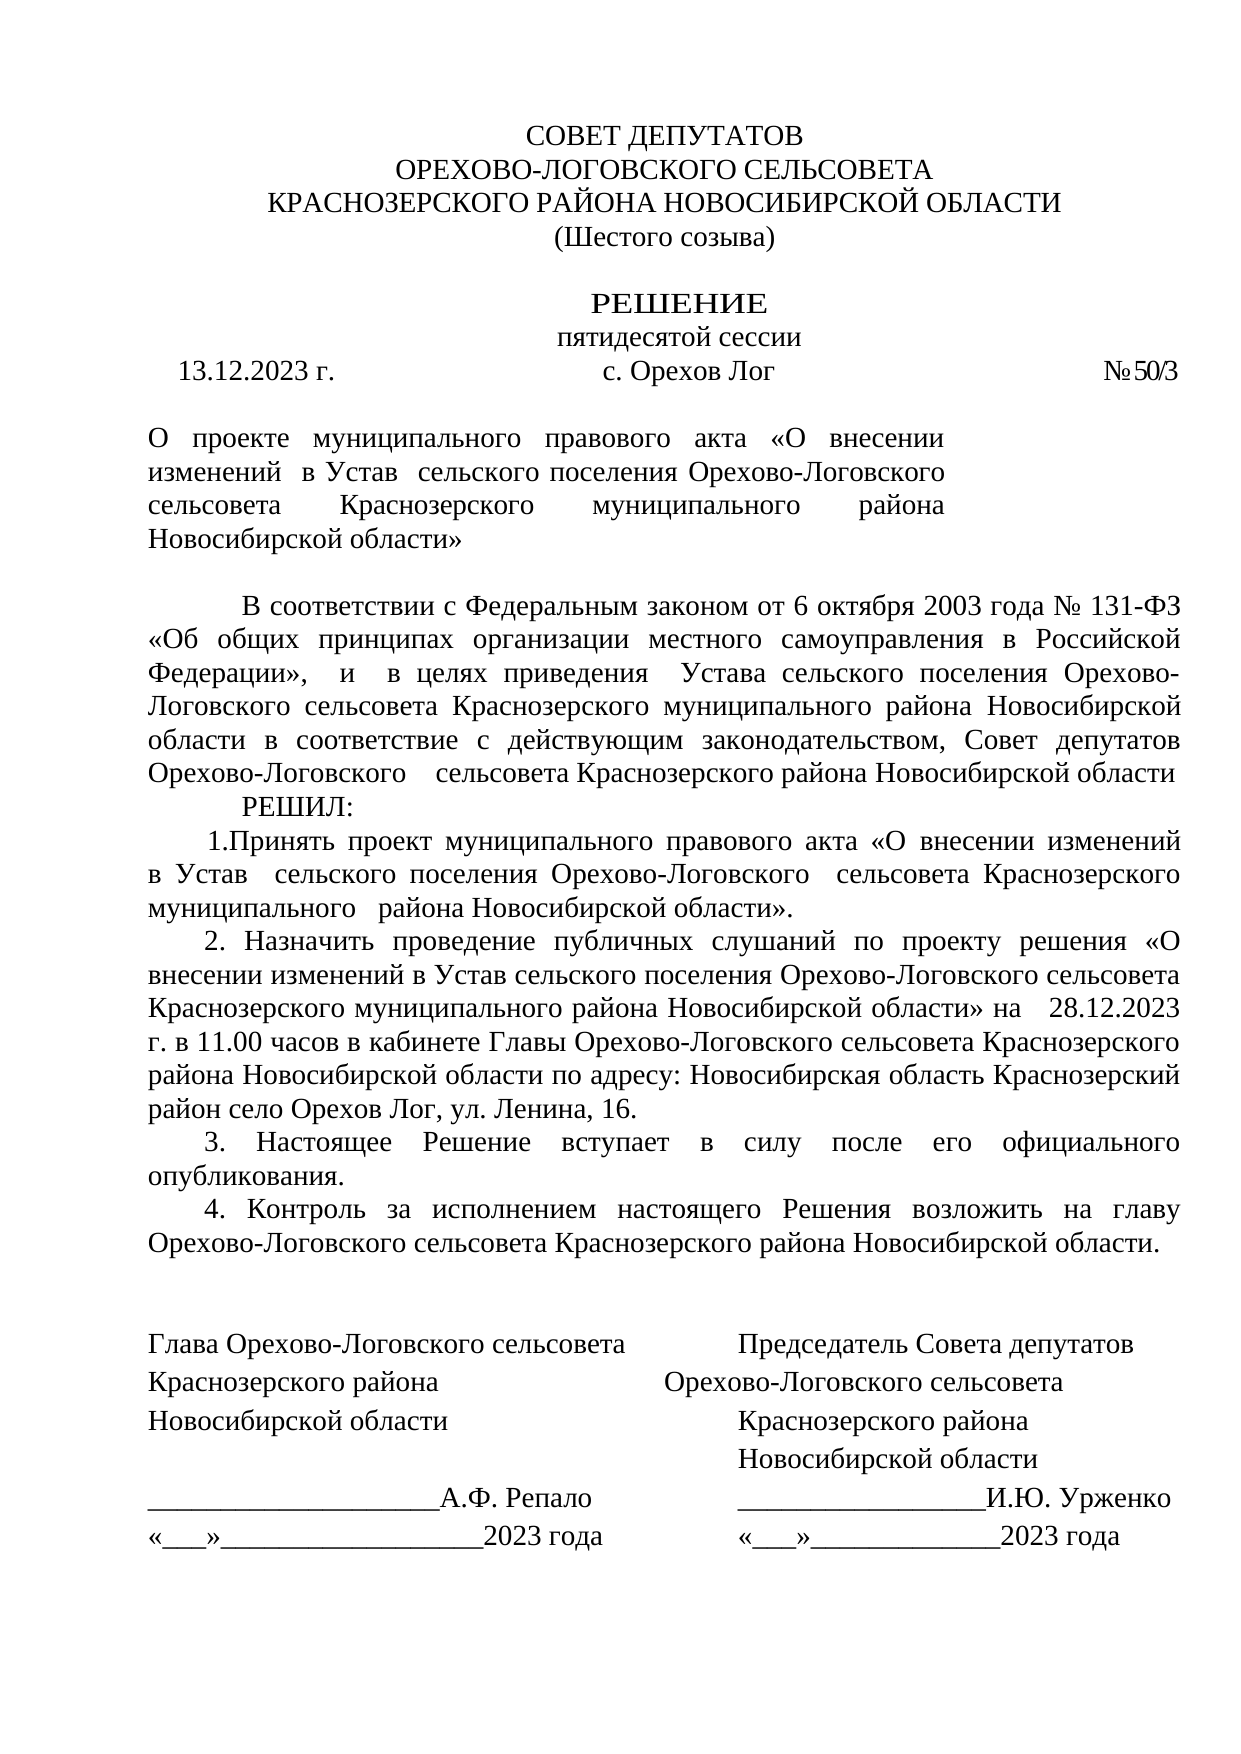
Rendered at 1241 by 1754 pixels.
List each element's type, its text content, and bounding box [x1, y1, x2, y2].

text Глава Орехово-Логовского сельсовета Председатель Совета депутатов [148, 1326, 1181, 1359]
text Краснозерского района Орехово-Логовского сельсовета [148, 1364, 1181, 1398]
text 4. Контроль за исполнением настоящего Решения возложить на главу Орехово-Логовского сельсовета Краснозерского района Новосибирской области. [148, 1192, 1181, 1259]
text (Шестого созыва) [148, 219, 1181, 252]
text 2. Назначить проведение публичных слушаний по проекту решения «О внесении изменений в Устав сельского поселения Орехово-Логовского сельсовета Краснозерского муниципального района Новосибирской области» на 28.12.2023 г. в 11.00 часов в кабинете Главы Орехово-Логовского сельсовета Краснозерского района Новосибирской области по адресу: Новосибирская область Краснозерский район село Орехов Лог, ул. Ленина, 16. [148, 923, 1181, 1124]
text СОВЕТ ДЕПУТАТОВ [148, 118, 1181, 152]
text 3. Настоящее Решение вступает в силу после его официального опубликования. [148, 1124, 1181, 1192]
text Новосибирской области [148, 1441, 1181, 1475]
text «___»__________________2023 года «___»_____________2023 года [148, 1518, 1181, 1552]
text 13.12.2023 г. с. Орехов Лог № 50/3 [177, 353, 1181, 387]
text В соответствии с Федеральным законом от 6 октября 2003 года № 131-ФЗ «Об общих принципах организации местного самоуправления в Российской Федерации», и в целях приведения Устава сельского поселения Орехово-Логовского сельсовета Краснозерского муниципального района Новосибирской области в соответствие с действующим законодательством, Совет депутатов Орехово-Логовского сельсовета Краснозерского района Новосибирской области [148, 588, 1181, 789]
text пятидесятой сессии [177, 319, 1181, 353]
text ____________________А.Ф. Репало _________________И.Ю. Урженко [148, 1480, 1181, 1513]
text Новосибирской области Краснозерского района [148, 1403, 1181, 1436]
text ОРЕХОВО-ЛОГОВСКОГО СЕЛЬСОВЕТА [148, 152, 1181, 185]
text РЕШИЛ: [148, 789, 1181, 823]
text РЕШЕНИЕ [177, 286, 1181, 319]
text О проекте муниципального правового акта «О внесении изменений в Устав сельского поселения Орехово-Логовского сельсовета Краснозерского муниципального района Новосибирской области» [148, 420, 945, 554]
text КРАСНОЗЕРСКОГО РАЙОНА НОВОСИБИРСКОЙ ОБЛАСТИ [148, 185, 1181, 219]
text 1.Принять проект муниципального правового акта «О внесении изменений в Устав сельского поселения Орехово-Логовского сельсовета Краснозерского муниципального района Новосибирской области». [148, 823, 1181, 923]
